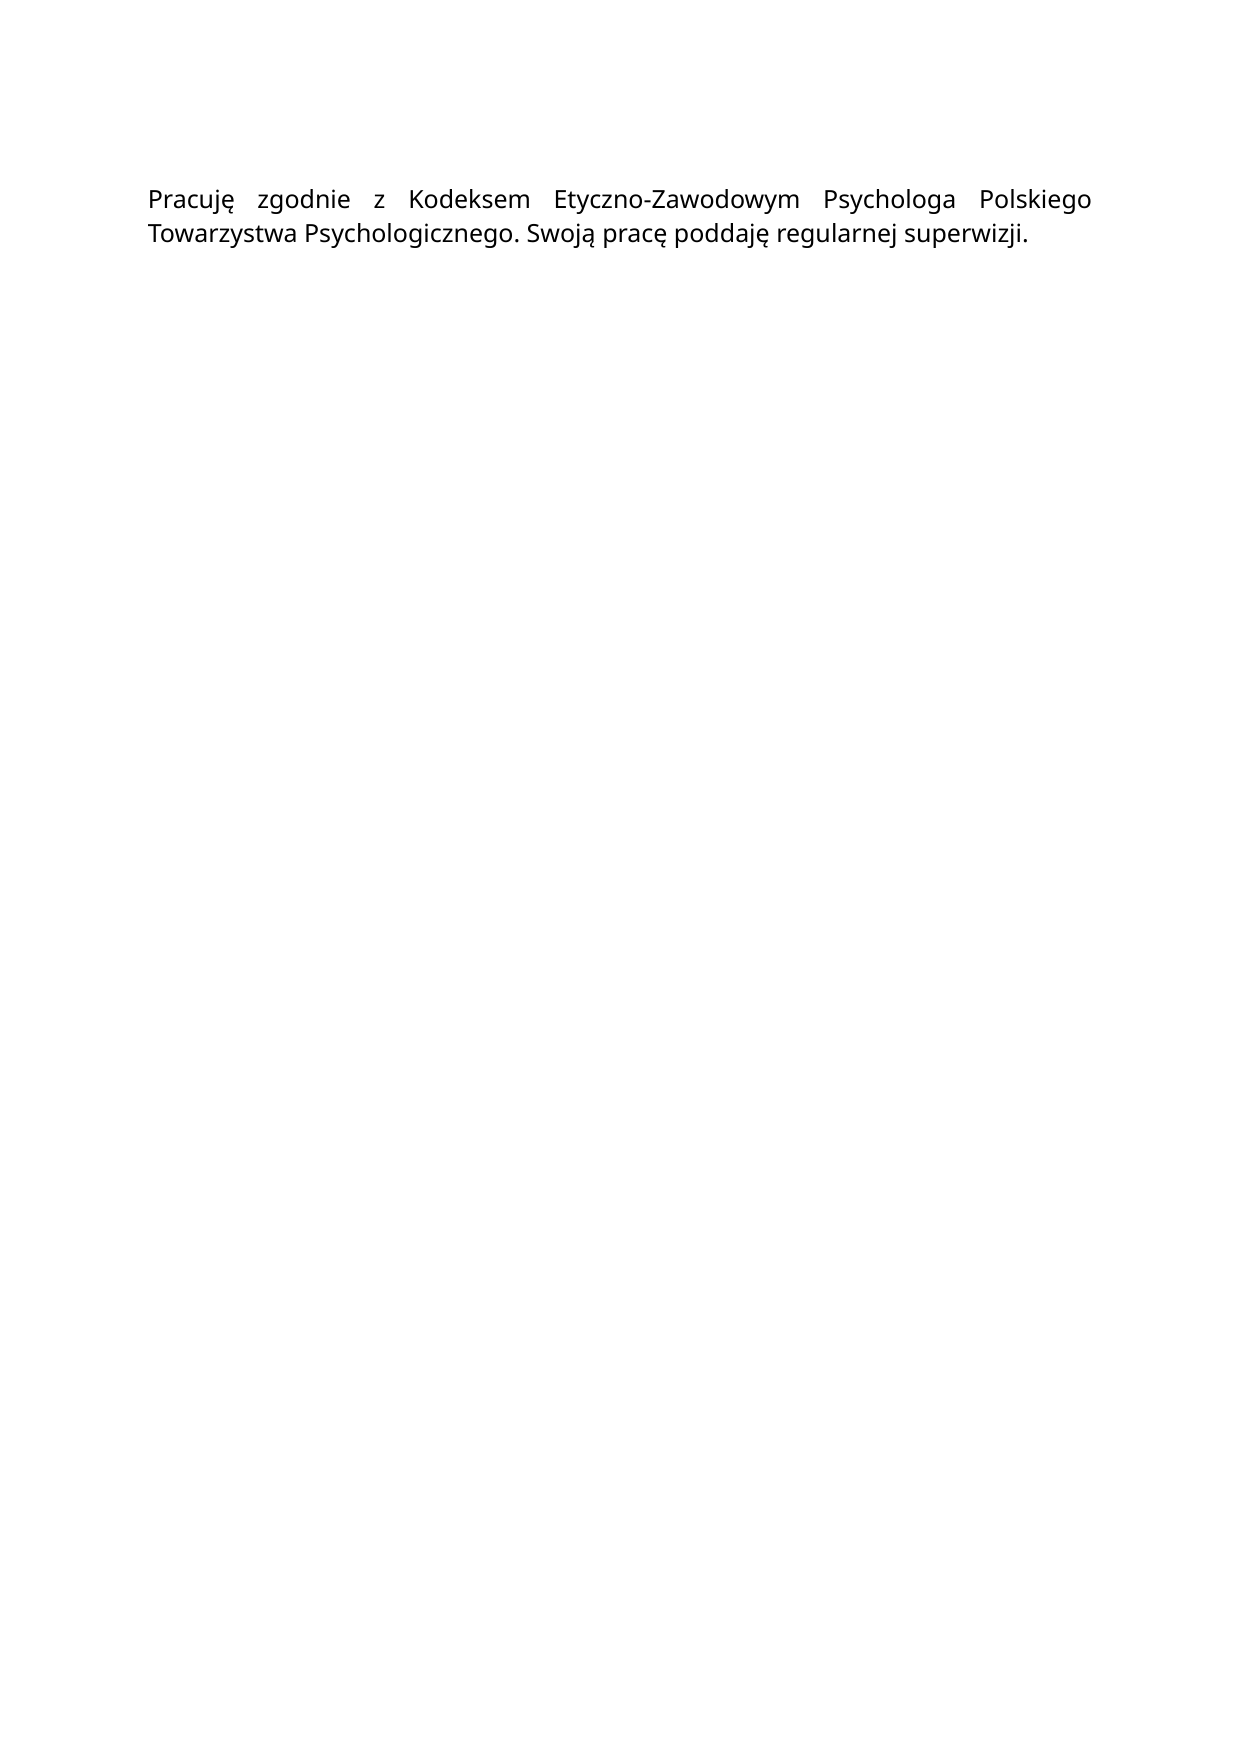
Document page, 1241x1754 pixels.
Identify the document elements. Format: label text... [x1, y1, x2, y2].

text Pracuję zgodnie z Kodeksem Etyczno-Zawodowym Psychologa Polskiego Towarzystwa Psychologicznego. Swoją pracę poddaję regularnej superwizji. [148, 182, 1093, 250]
